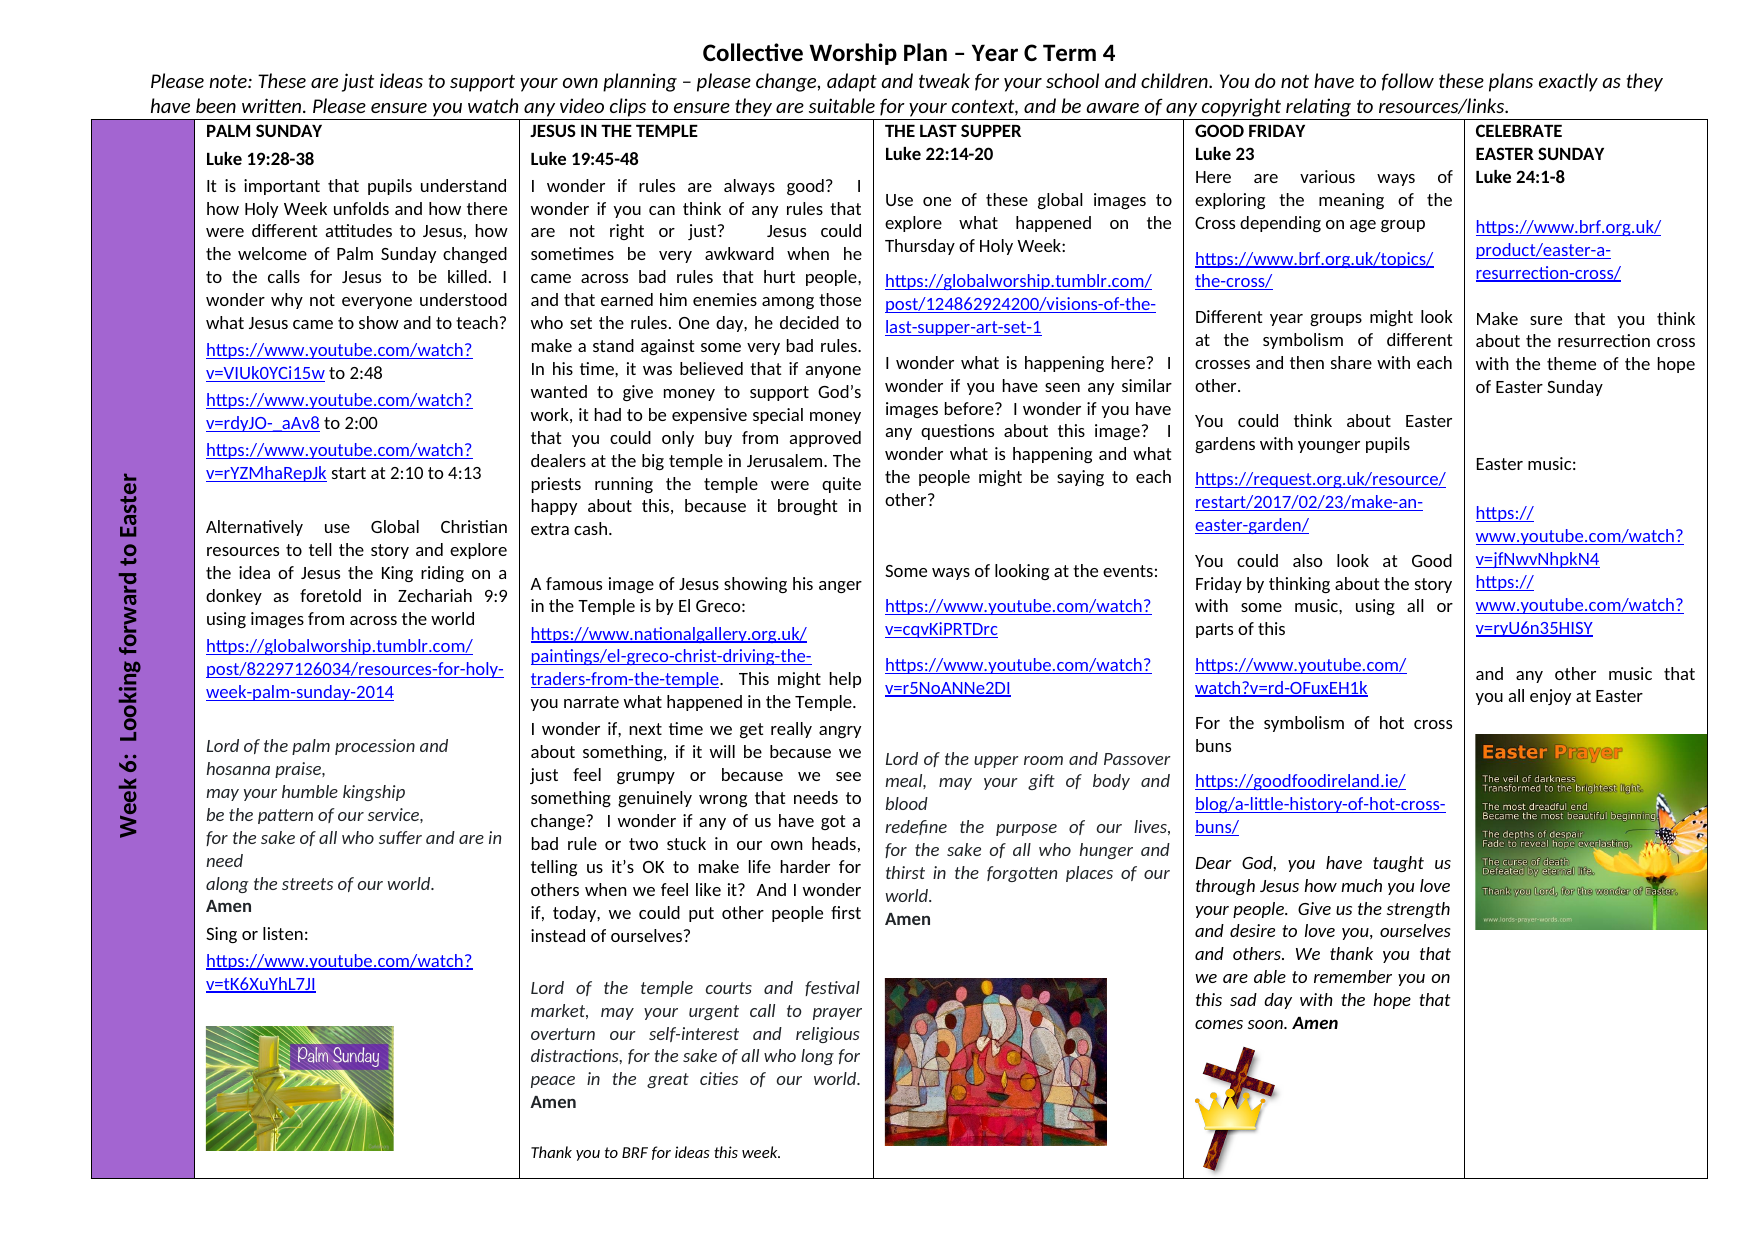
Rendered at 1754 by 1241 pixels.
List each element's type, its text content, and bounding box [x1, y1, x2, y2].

table_cell GOOD FRIDAY Luke 23 Here are various ways of exploring the meaning of the Cross depending on age group https://www.brf.org.uk/topics/the-cross/ Different year groups might look at the symbolism of different crosses and then share with each other. You could think about Easter gardens with younger pupils https://request.org.uk/resource/restart/2017/02/23/make-an-easter-garden/ You could also look at Good Friday by thinking about the story with some music, using all or parts of this https://www.youtube.com/watch?v=rd-OFuxEH1k For the symbolism of hot cross buns https://goodfoodireland.ie/blog/a-little-history-of-hot-cross-buns/ Dear God, you have taught us through Jesus how much you love your people. Give us the strength and desire to love you, ourselves and others. We thank you that we are able to remember you on this sad day with the hope that comes soon. Amen [1184, 120, 1464, 1178]
picture [205, 1026, 394, 1151]
table_cell THE LAST SUPPER Luke 22:14-20 Use one of these global images to explore what happened on the Thursday of Holy Week: https://globalworship.tumblr.com/post/124862924200/visions-of-the-last-supper-art-set-1 I wonder what is happening here? I wonder if you have seen any similar images before? I wonder if you have any questions about this image? I wonder what is happening and what the people might be saying to each other? Some ways of looking at the events: https://www.youtube.com/watch?v=cqvKiPRTDrc https://www.youtube.com/watch?v=r5NoANNe2DI Lord of the upper room and Passover meal, may your gift of body and blood redefine the purpose of our lives, for the sake of all who hunger and thirst in the forgotten places of our world. Amen [874, 120, 1183, 1178]
table_cell JESUS IN THE TEMPLE Luke 19:45-48 I wonder if rules are always good? I wonder if you can think of any rules that are not right or just? Jesus could sometimes be very awkward when he came across bad rules that hurt people, and that earned him enemies among those who set the rules. One day, he decided to make a stand against some very bad rules. In his time, it was believed that if anyone wanted to give money to support God’s work, it had to be expensive special money that you could only buy from approved dealers at the big temple in Jerusalem. The priests running the temple were quite happy about this, because it brought in extra cash. A famous image of Jesus showing his anger in the Temple is by El Greco: https://www.nationalgallery.org.uk/paintings/el-greco-christ-driving-the-traders-from-the-temple. This might help you narrate what happened in the Temple. I wonder if, next time we get really angry about something, if it will be because we just feel grumpy or because we see something genuinely wrong that needs to change? I wonder if any of us have got a bad rule or two stuck in our own heads, telling us it’s OK to make life harder for others when we feel like it? And I wonder if, today, we could put other people first instead of ourselves? Lord of the temple courts and festival market, may your urgent call to prayer overturn our self-interest and religious distractions, for the sake of all who long for peace in the great cities of our world. Amen Thank you to BRF for ideas this week. [520, 120, 873, 1178]
table_cell Week 6: Looking forward to Easter [92, 120, 194, 1178]
table_cell CELEBRATE EASTER SUNDAY Luke 24:1-8 https://www.brf.org.uk/product/easter-a-resurrection-cross/ Make sure that you think about the resurrection cross with the theme of the hope of Easter Sunday Easter music: https://www.youtube.com/watch?v=jfNwvNhpkN4 https://www.youtube.com/watch?v=ryU6n35HISY and any other music that you all enjoy at Easter [1465, 120, 1707, 1178]
picture [884, 978, 1107, 1146]
picture [1194, 1046, 1285, 1178]
table_cell PALM SUNDAY Luke 19:28-38 It is important that pupils understand how Holy Week unfolds and how there were different attitudes to Jesus, how the welcome of Palm Sunday changed to the calls for Jesus to be killed. I wonder why not everyone understood what Jesus came to show and to teach? https://www.youtube.com/watch?v=VIUk0YCi15w to 2:48 https://www.youtube.com/watch?v=rdyJO-_aAv8 to 2:00 https://www.youtube.com/watch?v=rYZMhaRepJk start at 2:10 to 4:13 Alternatively use Global Christian resources to tell the story and explore the idea of Jesus the King riding on a donkey as foretold in Zechariah 9:9 using images from across the world https://globalworship.tumblr.com/post/82297126034/resources-for-holy-week-palm-sunday-2014 Lord of the palm procession and hosanna praise, may your humble kingship be the pattern of our service, for the sake of all who suffer and are in need along the streets of our world. Amen Sing or listen: https://www.youtube.com/watch?v=tK6XuYhL7JI [195, 120, 519, 1178]
picture [1475, 734, 1708, 930]
